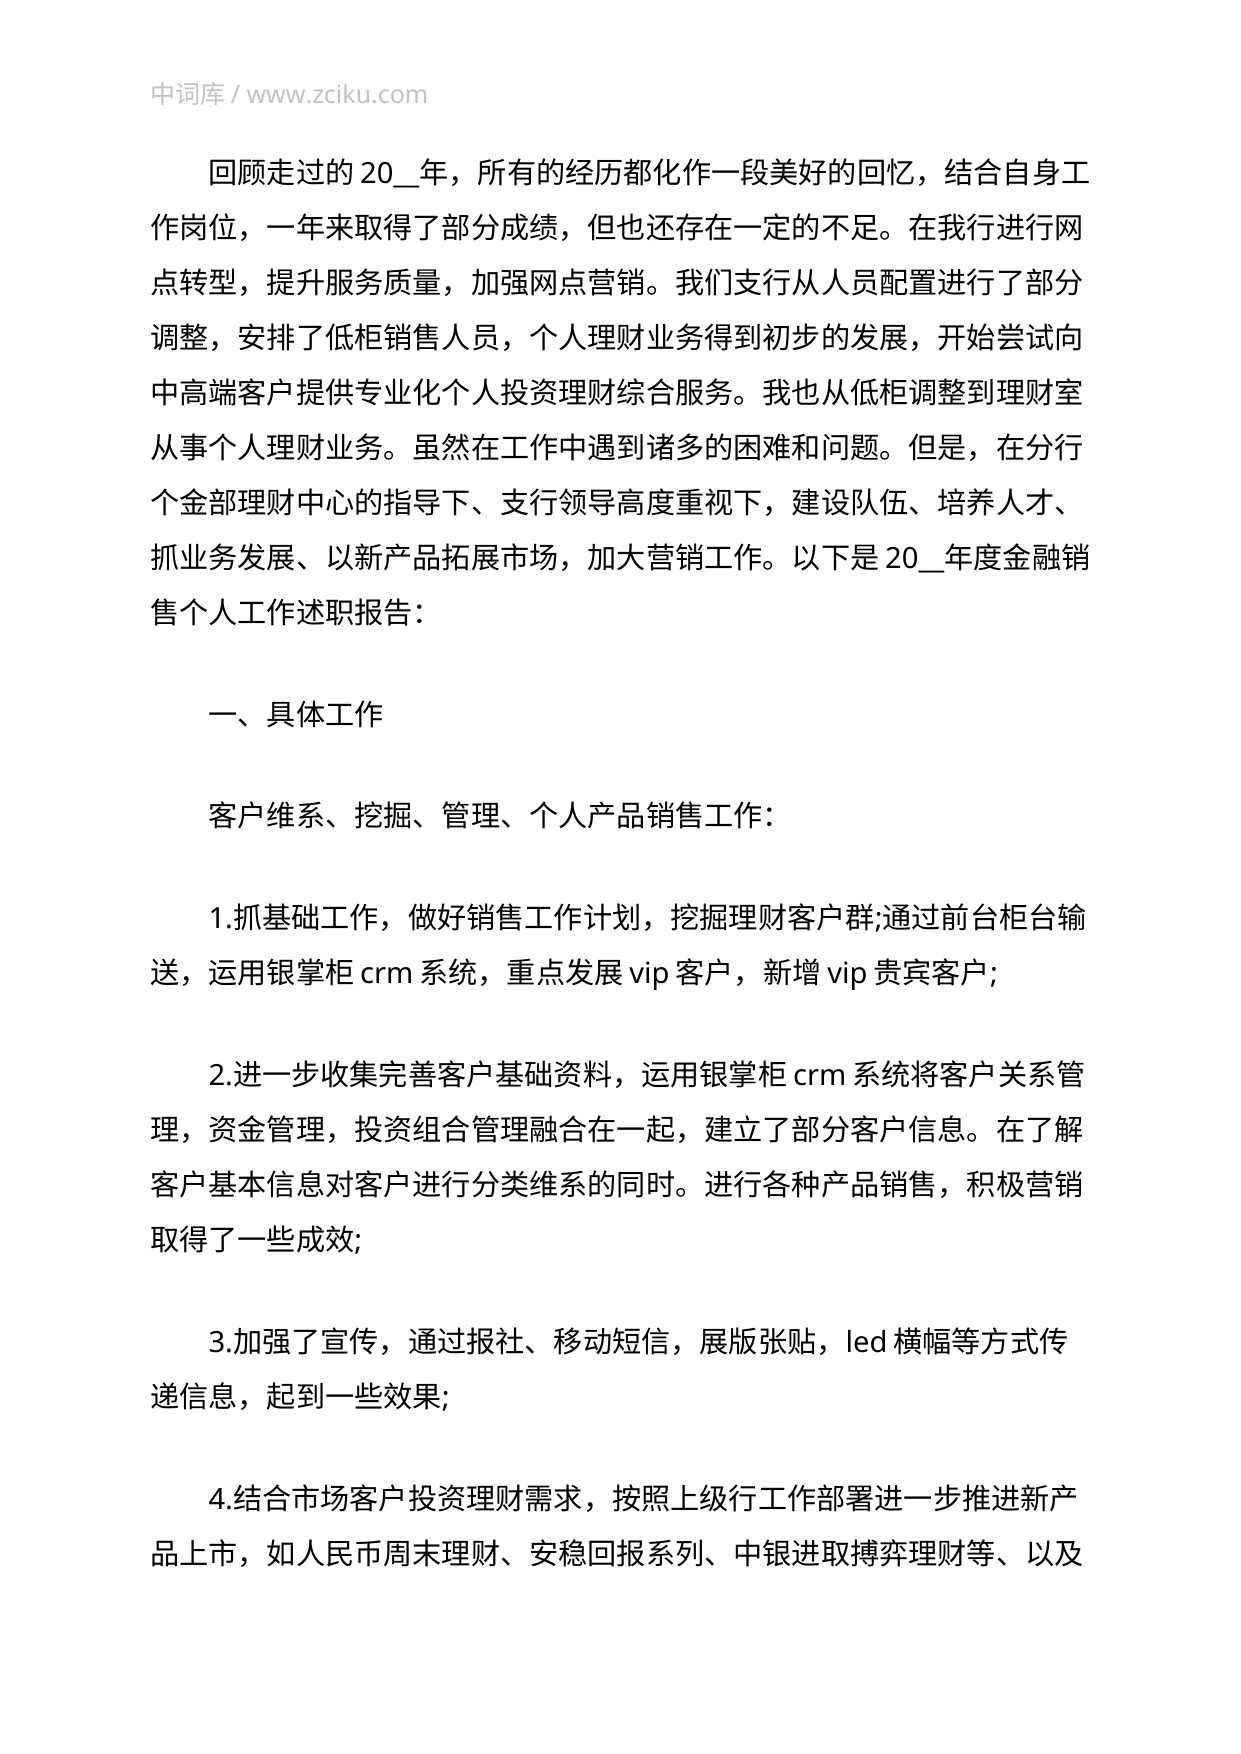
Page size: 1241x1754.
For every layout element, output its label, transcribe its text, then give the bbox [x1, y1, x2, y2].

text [150, 1475, 1090, 1573]
text 3.加强了宣传，通过报社、移动短信，展版张贴，led横幅等方式传递信息，起到一些效果; [150, 1318, 1090, 1416]
text 2.进一步收集完善客户基础资料，运用银掌柜crm系统将客户关系管理，资金管理，投资组合管理融合在一起，建立了部分客户信息。在了解客户基本信息对客户进行分类维系的同时。进行各种产品销售，积极营销取得了一些成效; [150, 1052, 1090, 1259]
text 一、具体工作 [150, 691, 1090, 733]
text 回顾走过的20__年，所有的经历都化作一段美好的回忆，结合自身工作岗位，一年来取得了部分成绩，但也还存在一定的不足。在我行进行网点转型，提升服务质量，加强网点营销。我们支行从人员配置进行了部分调整，安排了低柜销售人员，个人理财业务得到初步的发展，开始尝试向中高端客户提供专业化个人投资理财综合服务。我也从低柜调整到理财室从事个人理财业务。虽然在工作中遇到诸多的困难和问题。但是，在分行个金部理财中心的指导下、支行领导高度重视下，建设队伍、培养人才、抓业务发展、以新产品拓展市场，加大营销工作。以下是20__年度金融销售个人工作述职报告： [150, 150, 1090, 632]
text 1.抓基础工作，做好销售工作计划，挖掘理财客户群;通过前台柜台输送，运用银掌柜crm系统，重点发展vip客户，新增vip贵宾客户; [150, 895, 1090, 992]
text 客户维系、挖掘、管理、个人产品销售工作： [150, 793, 1090, 835]
